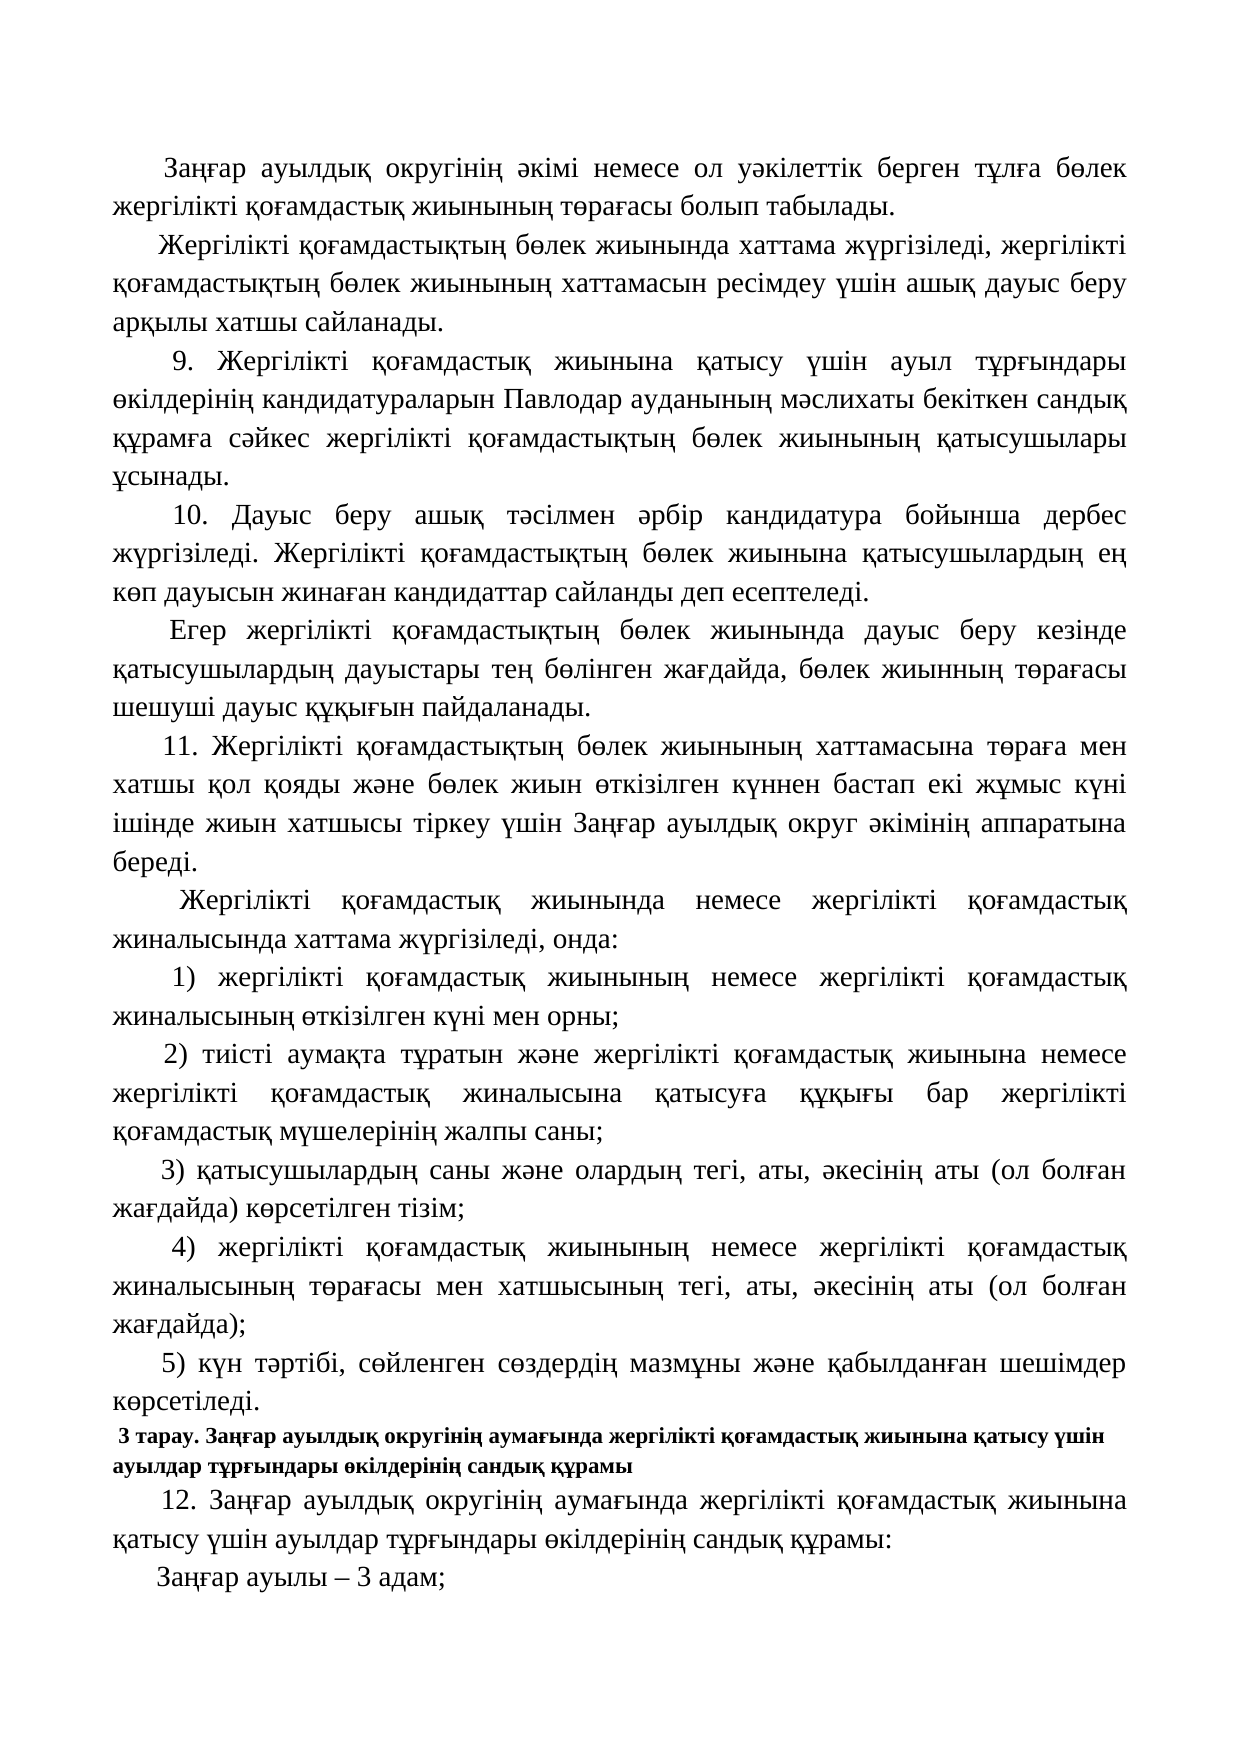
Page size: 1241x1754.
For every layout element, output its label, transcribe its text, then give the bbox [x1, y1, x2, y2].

text Жергілікті қоғамдастық жиынында немесе жергілікті қоғамдастық жиналысында хаттама жүргізіледі, онда: [112, 882, 1128, 954]
text 10. Дауыс беру ашық тәсілмен әрбір кандидатура бойынша дербес жүргізіледі. Жергілікті қоғамдастықтың бөлек жиынына қатысушылардың ең көп дауысын жинаған кандидаттар сайланды деп есептеледі. [112, 497, 1128, 607]
text 1) жергілікті қоғамдастық жиынының немесе жергілікті қоғамдастық жиналысының өткізілген күні мен орны; [112, 959, 1128, 1031]
text 3) қатысушылардың саны және олардың тегі, аты, әкесінің аты (ол болған жағдайда) көрсетілген тізім; [112, 1152, 1128, 1224]
text Жергілікті қоғамдастықтың бөлек жиынында хаттама жүргізіледі, жергілікті қоғамдастықтың бөлек жиынының хаттамасын ресімдеу үшін ашық дауыс беру арқылы хатшы сайланады. [112, 227, 1128, 338]
text 11. Жергілікті қоғамдастықтың бөлек жиынының хаттамасына төраға мен хатшы қол қояды және бөлек жиын өткізілген күннен бастап екі жұмыс күні ішінде жиын хатшысы тіркеу үшін Заңғар ауылдық округ әкімінің аппаратына береді. [112, 728, 1128, 877]
text 9. Жергілікті қоғамдастық жиынына қатысу үшін ауыл тұрғындары өкілдерінің кандидатураларын Павлодар ауданының мәслихаты бекіткен сандық құрамға сәйкес жергілікті қоғамдастықтың бөлек жиынының қатысушылары ұсынады. [112, 343, 1128, 492]
text Заңғар ауылдық округінің әкімі немесе ол уәкілеттік берген тұлға бөлек жергілікті қоғамдастық жиынының төрағасы болып табылады. [112, 150, 1128, 222]
text 3 тарау. Заңғар ауылдық округінің аумағында жергілікті қоғамдастық жиынына қатысу үшін ауылдар тұрғындары өкілдерінің сандық құрамы [112, 1422, 1128, 1478]
text 12. Заңғар ауылдық округінің аумағында жергілікті қоғамдастық жиынына қатысу үшін ауылдар тұрғындары өкілдерінің сандық құрамы: [112, 1482, 1128, 1554]
text Заңғар ауылы – 3 адам; [112, 1559, 1128, 1593]
text 4) жергілікті қоғамдастық жиынының немесе жергілікті қоғамдастық жиналысының төрағасы мен хатшысының тегі, аты, әкесінің аты (ол болған жағдайда); [112, 1229, 1128, 1340]
text 5) күн тәртібі, сөйленген сөздердің мазмұны және қабылданған шешімдер көрсетіледі. [112, 1345, 1128, 1417]
text 2) тиісті аумақта тұратын және жергілікті қоғамдастық жиынына немесе жергілікті қоғамдастық жиналысына қатысуға құқығы бар жергілікті қоғамдастық мүшелерінің жалпы саны; [112, 1036, 1128, 1147]
text Егер жергілікті қоғамдастықтың бөлек жиынында дауыс беру кезінде қатысушылардың дауыстары тең бөлінген жағдайда, бөлек жиынның төрағасы шешуші дауыс құқығын пайдаланады. [112, 612, 1128, 723]
